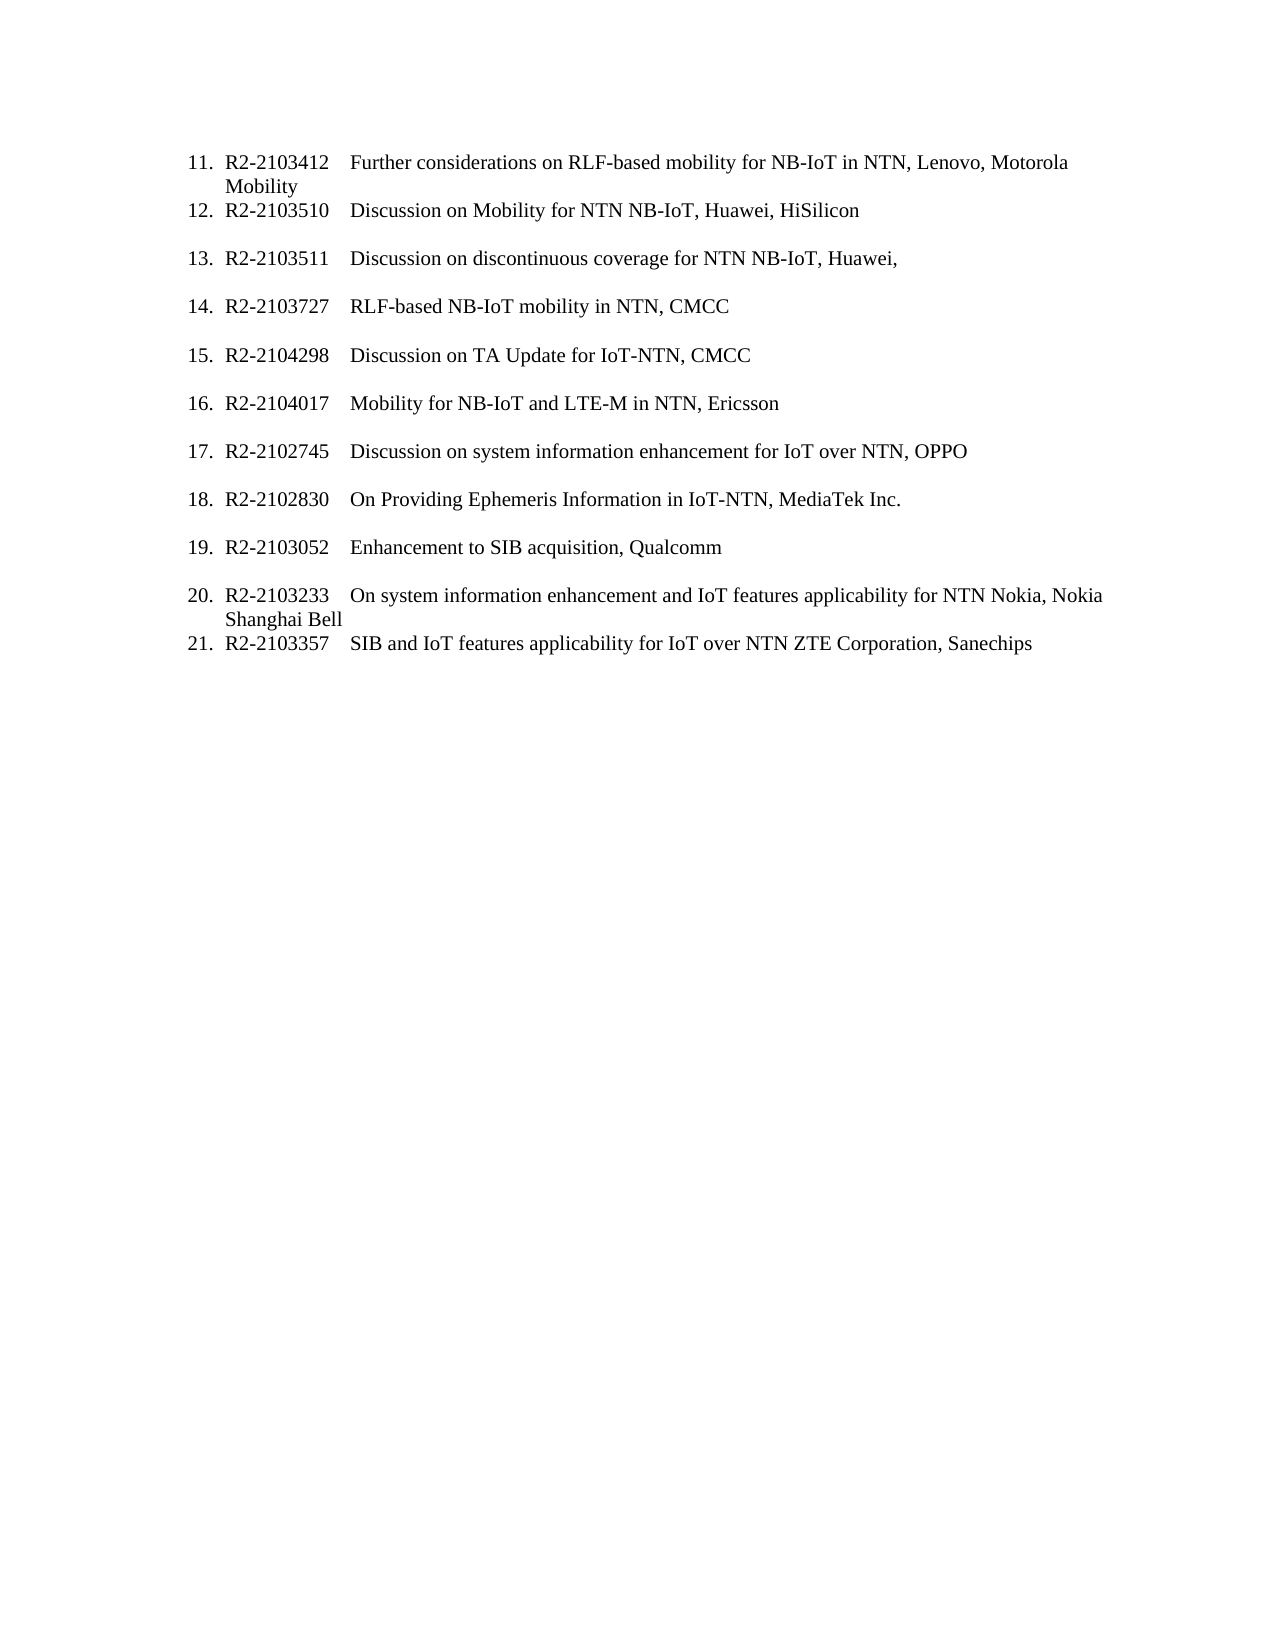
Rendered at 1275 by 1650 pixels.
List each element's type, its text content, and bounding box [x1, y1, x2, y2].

list R2-2102745 Discussion on system information enhancement for IoT over NTN, OPPO [187, 439, 1125, 463]
list R2-2103510 Discussion on Mobility for NTN NB-IoT, Huawei, HiSilicon [187, 198, 1125, 222]
list R2-2104298 Discussion on TA Update for IoT-NTN, CMCC [187, 342, 1125, 367]
list R2-2103052 Enhancement to SIB acquisition, Qualcomm [187, 535, 1125, 559]
list R2-2102830 On Providing Ephemeris Information in IoT-NTN, MediaTek Inc. [187, 487, 1125, 511]
list R2-2103727 RLF-based NB-IoT mobility in NTN, CMCC [187, 294, 1125, 318]
list R2-2103357 SIB and IoT features applicability for IoT over NTN ZTE Corporation, Sanechips [187, 631, 1125, 655]
list R2-2103511 Discussion on discontinuous coverage for NTN NB-IoT, Huawei, [187, 246, 1125, 270]
list R2-2103412 Further considerations on RLF-based mobility for NB-IoT in NTN, Lenovo, Motorola Mobility [187, 150, 1125, 198]
list R2-2103233 On system information enhancement and IoT features applicability for NTN Nokia, Nokia Shanghai Bell [187, 583, 1125, 631]
list R2-2104017 Mobility for NB-IoT and LTE-M in NTN, Ericsson [187, 391, 1125, 415]
